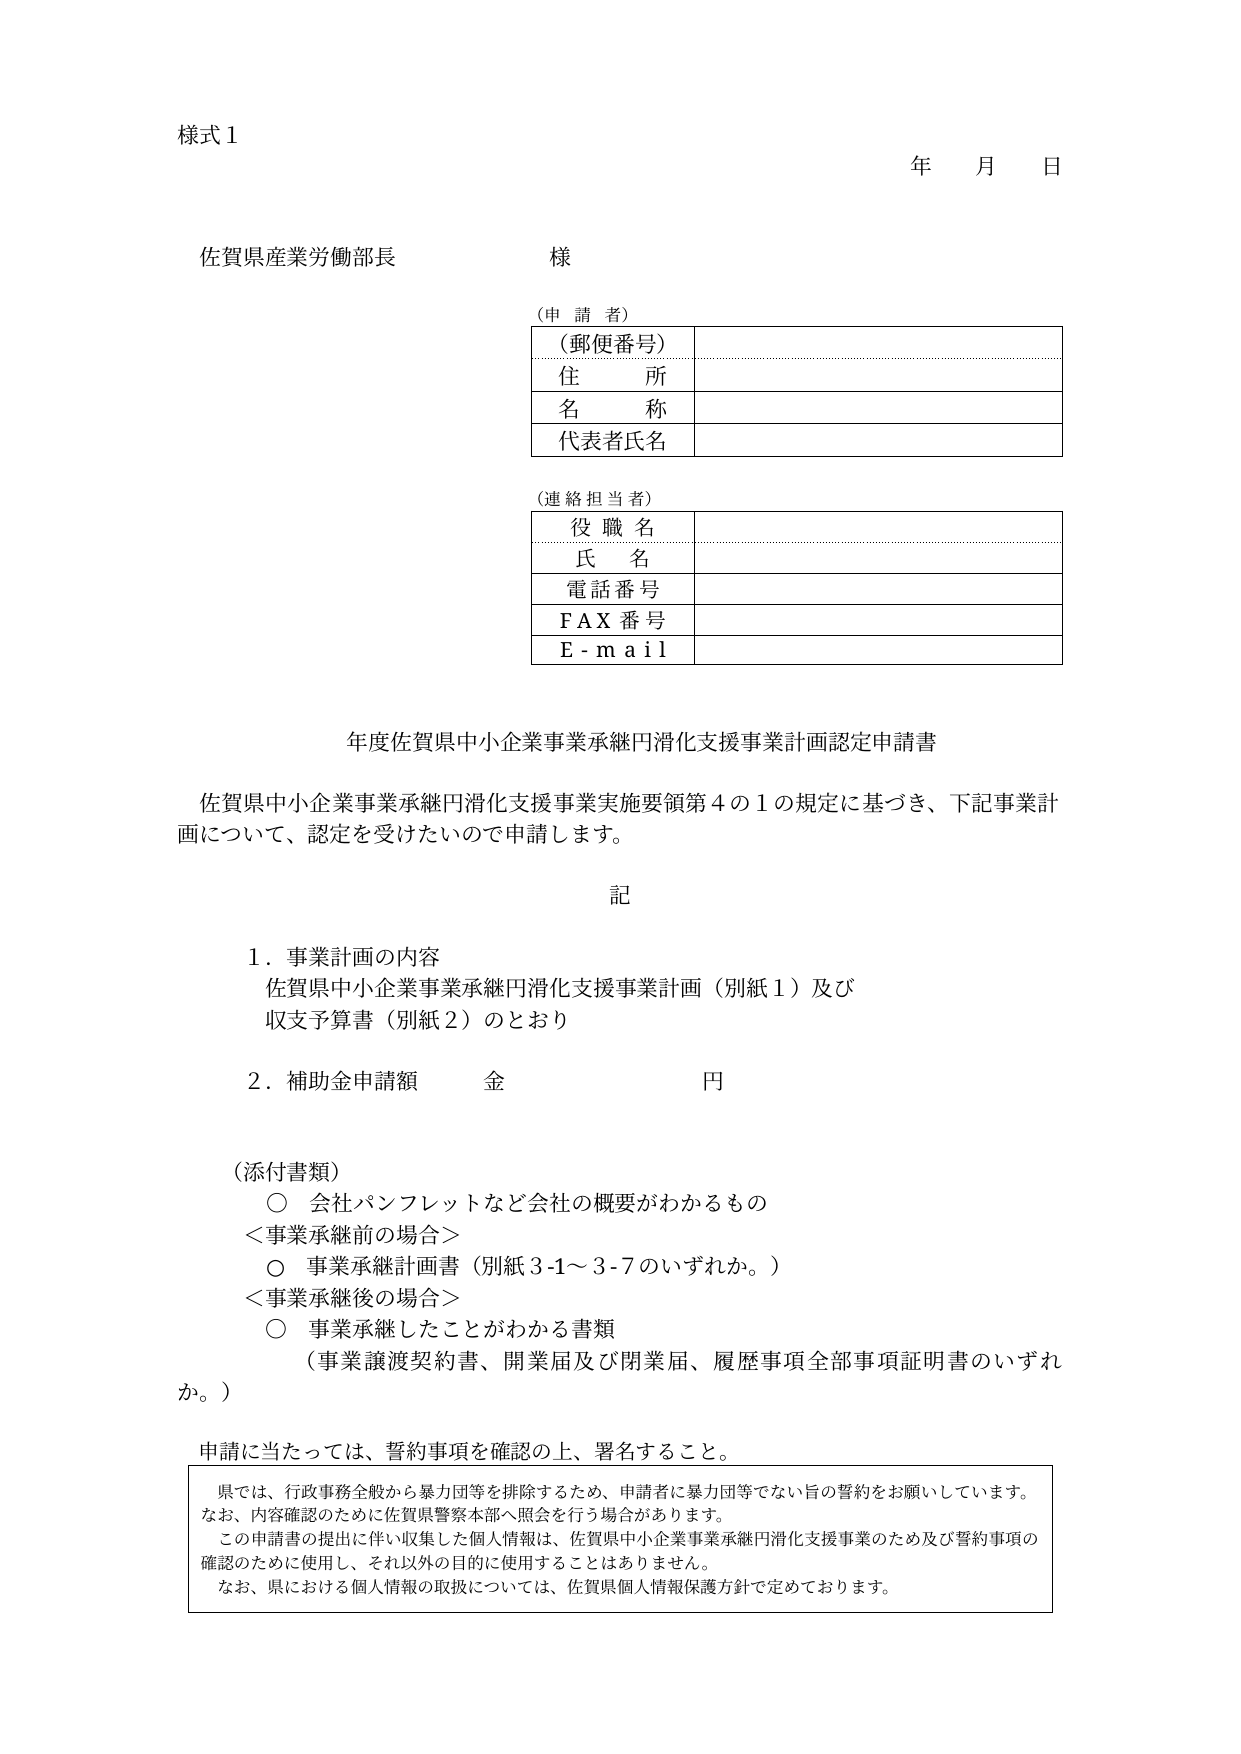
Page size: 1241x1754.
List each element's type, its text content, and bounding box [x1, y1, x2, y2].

text 〇 会社パンフレットなど会社の概要がわかるもの [177, 1187, 1063, 1218]
table_cell 代表者氏名 [532, 424, 694, 456]
text 佐賀県産業労働部長 様 [177, 241, 1063, 272]
text （連 絡 担 当 者） [177, 487, 1063, 511]
text 記 [177, 879, 1063, 910]
table_cell 氏名 [532, 542, 694, 572]
text 様式１ [177, 118, 1063, 149]
table_cell [695, 636, 1062, 664]
table_cell [695, 605, 1062, 634]
table_cell E-mail [532, 636, 694, 664]
table_cell 電話番号 [532, 574, 694, 603]
text １．事業計画の内容 [177, 940, 1063, 971]
table_cell [695, 424, 1062, 456]
text （事業譲渡契約書、開業届及び閉業届、履歴事項全部事項証明書のいずれか。） [177, 1344, 1063, 1407]
table_cell [695, 358, 1062, 391]
text ２．補助金申請額 金 円 [177, 1064, 1063, 1096]
text ＜事業承継後の場合＞ [177, 1281, 1063, 1312]
table_header （郵便番号） [532, 327, 694, 358]
text 年度佐賀県中小企業事業承継円滑化支援事業計画認定申請書 [177, 725, 1063, 756]
table_header [695, 327, 1062, 358]
text 年 月 日 [177, 149, 1063, 181]
text 収支予算書（別紙２）のとおり [177, 1003, 1063, 1034]
table_header [695, 512, 1062, 542]
table_cell 住 所 [532, 358, 694, 391]
table_cell [695, 392, 1062, 423]
text 佐賀県中小企業事業承継円滑化支援事業実施要領第４の１の規定に基づき、下記事業計画について、認定を受けたいので申請します。 [177, 786, 1063, 849]
text （申請者） [177, 302, 1063, 326]
text ○ 事業承継計画書（別紙３-1～３-７のいずれか。） [177, 1249, 1063, 1281]
text ＜事業承継前の場合＞ [177, 1218, 1063, 1249]
table_header 役職名 [532, 512, 694, 542]
table_cell [695, 574, 1062, 603]
text （添付書類） [177, 1155, 1063, 1187]
text 佐賀県中小企業事業承継円滑化支援事業計画（別紙１）及び [177, 971, 1063, 1003]
text 申請に当たっては、誓約事項を確認の上、署名すること。 [177, 1435, 1063, 1465]
table_cell [695, 542, 1062, 572]
table_cell 名 称 [532, 392, 694, 423]
text 〇 事業承継したことがわかる書類 [177, 1312, 1063, 1344]
table_cell FAX番号 [532, 605, 694, 634]
